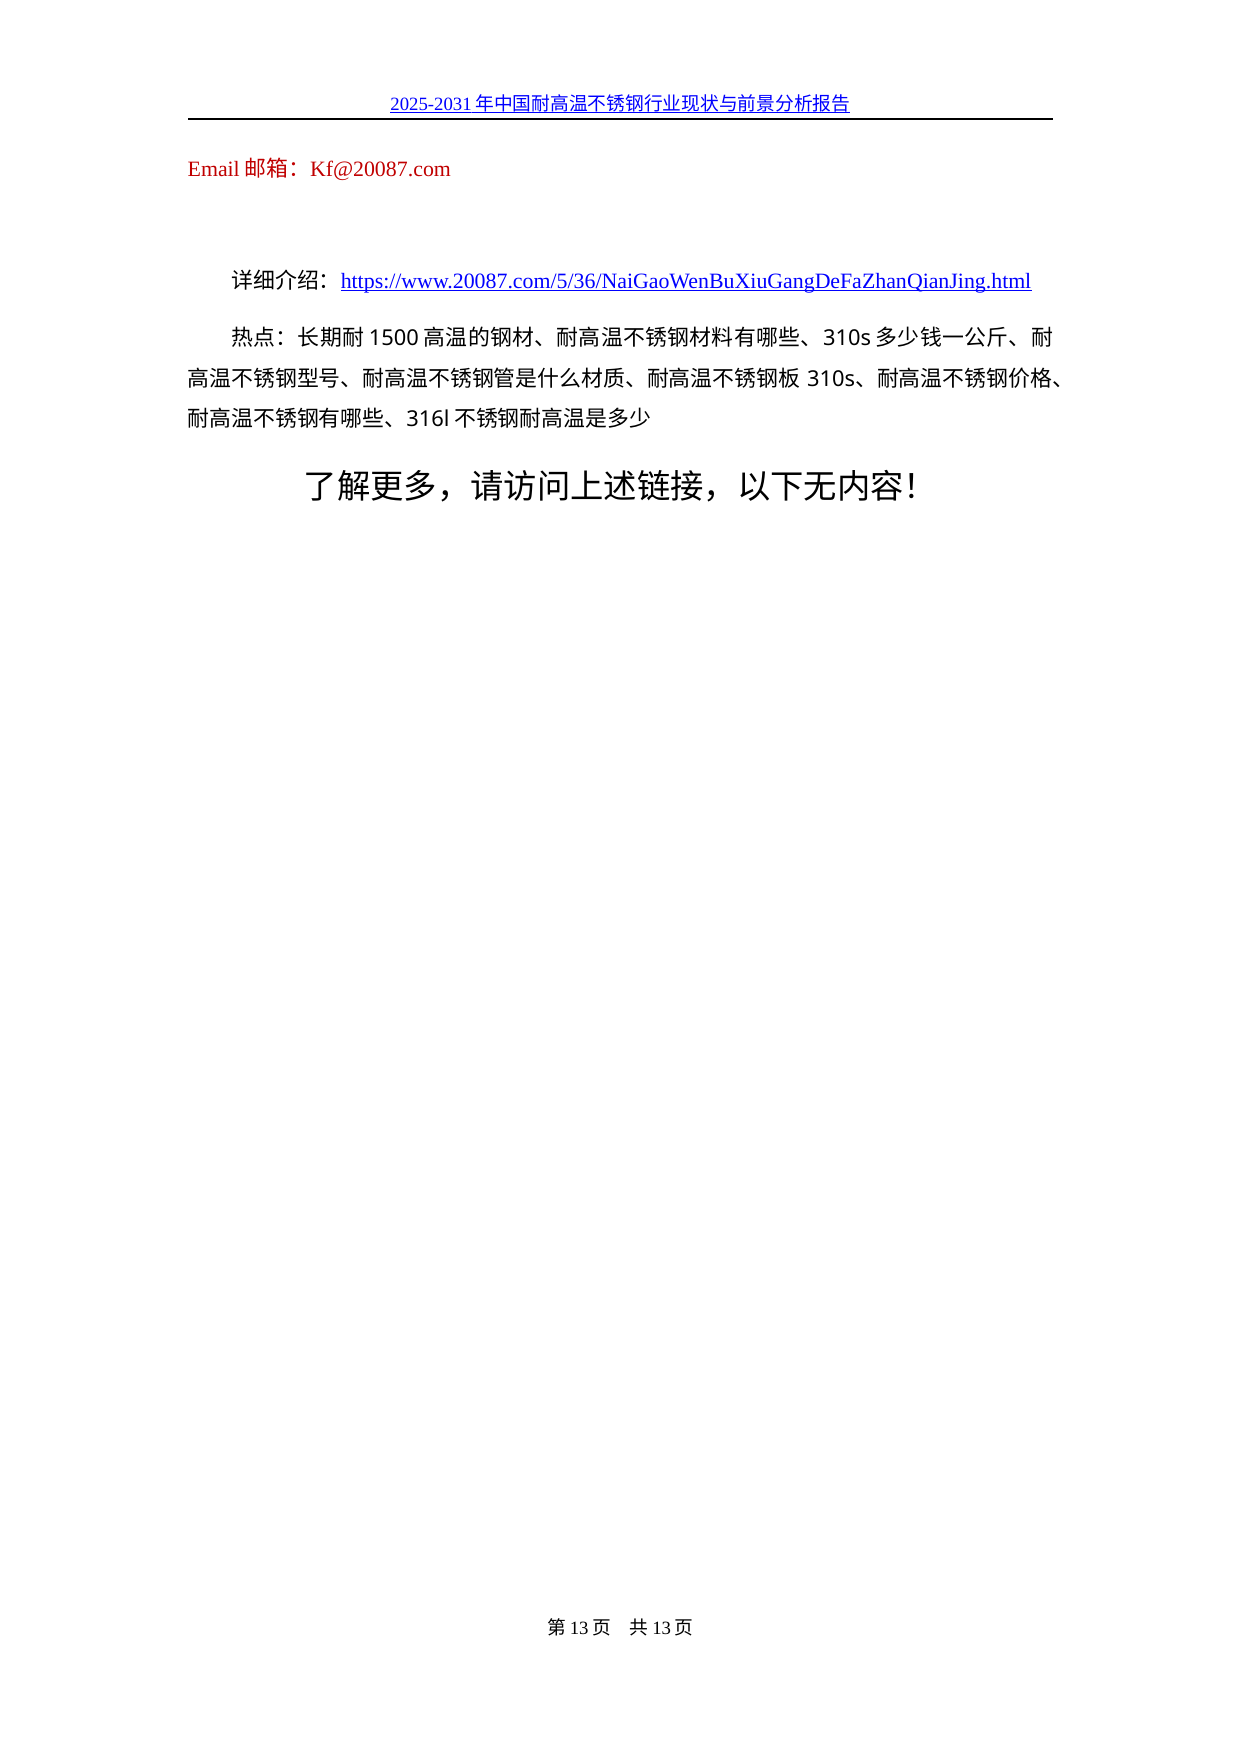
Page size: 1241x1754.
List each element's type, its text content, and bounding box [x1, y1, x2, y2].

title 了解更多，请访问上述链接，以下无内容！ [187, 451, 1053, 516]
text 详细介绍：https://www.20087.com/5/36/NaiGaoWenBuXiuGangDeFaZhanQianJing.html [187, 263, 1053, 296]
text 热点：长期耐1500高温的钢材、耐高温不锈钢材料有哪些、310s多少钱一公斤、耐高温不锈钢型号、耐高温不锈钢管是什么材质、耐高温不锈钢板310s、耐高温不锈钢价格、耐高温不锈钢有哪些、316l不锈钢耐高温是多少 [187, 320, 1053, 433]
text Email邮箱：Kf@20087.com [187, 150, 1053, 183]
